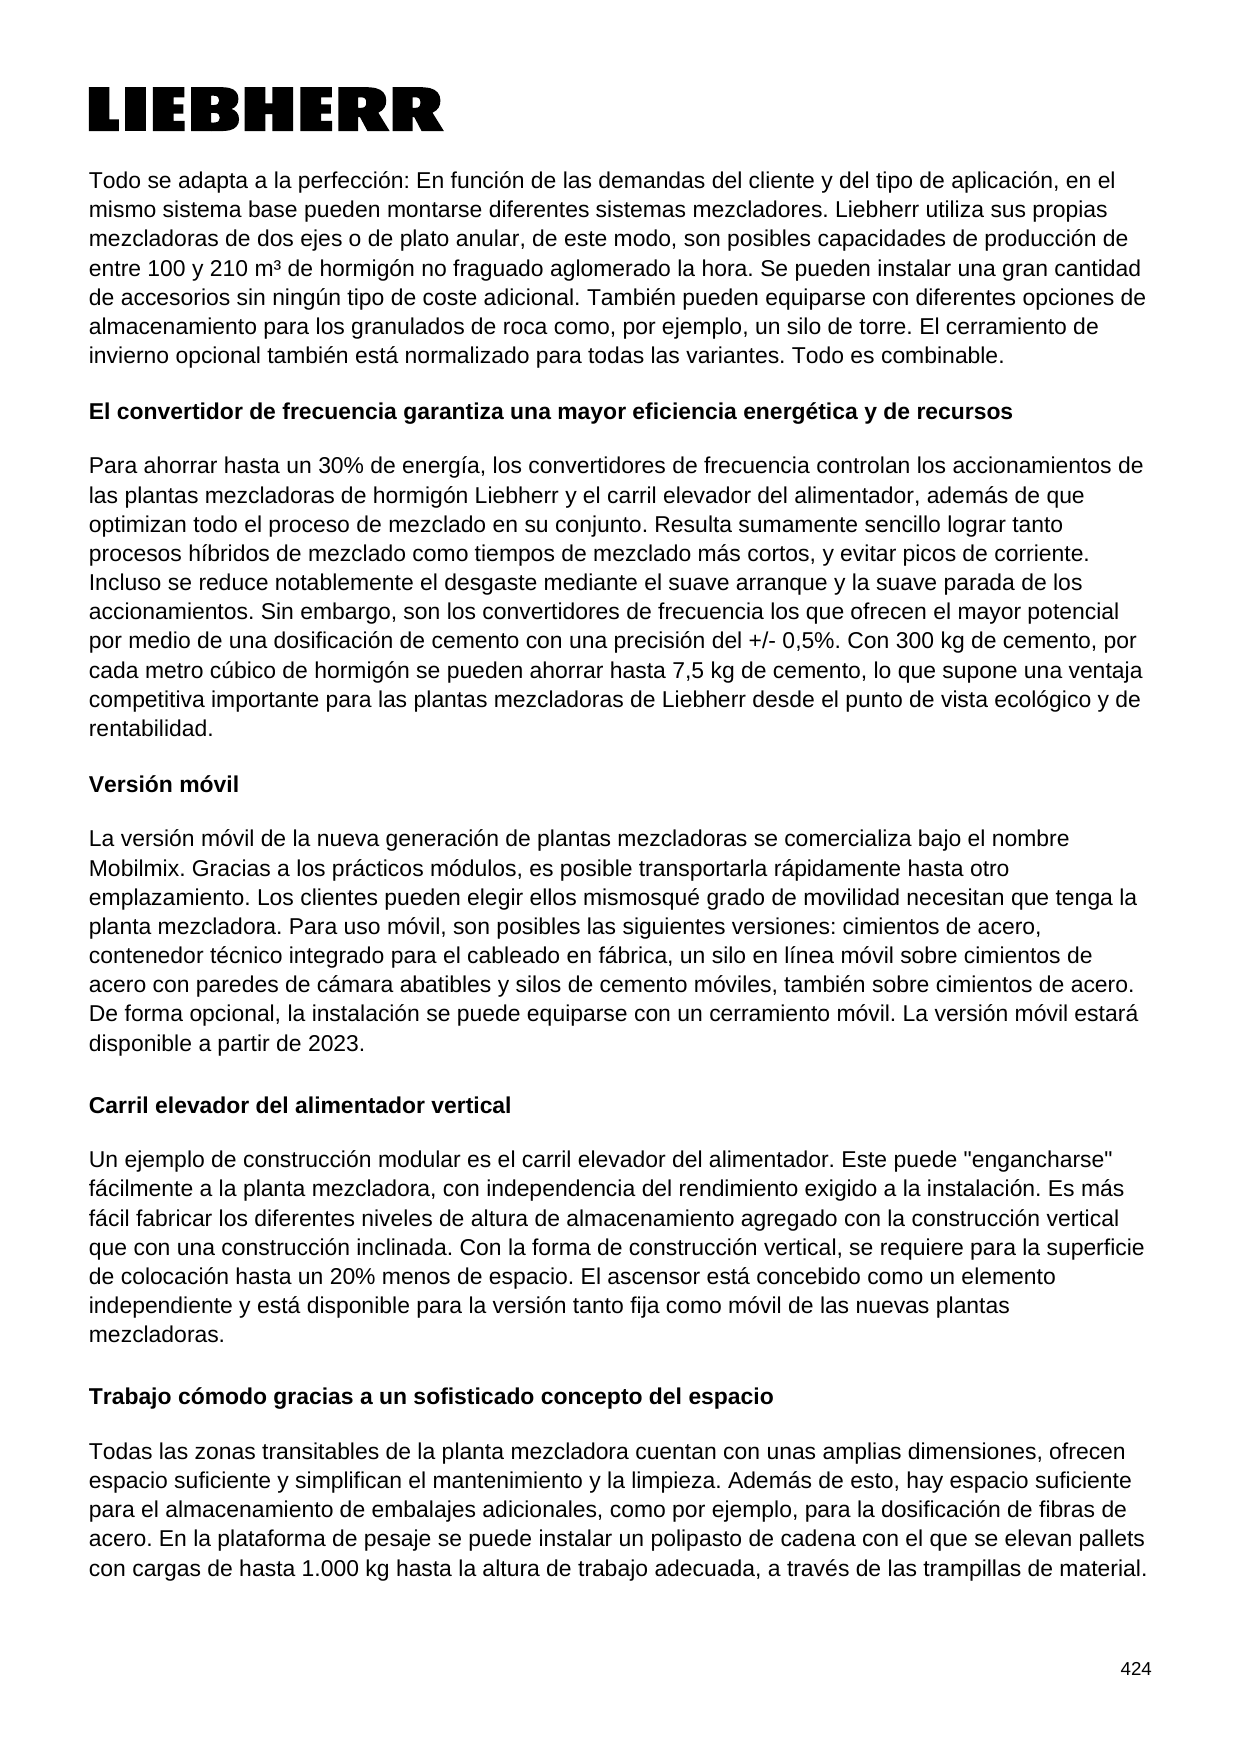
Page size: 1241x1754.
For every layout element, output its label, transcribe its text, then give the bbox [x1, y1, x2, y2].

text Carril elevador del alimentador vertical [89, 1088, 1152, 1119]
text Trabajo cómodo gracias a un sofisticado concepto del espacio [89, 1380, 1152, 1411]
text El convertidor de frecuencia garantiza una mayor eficiencia energética y de recursos [89, 394, 1152, 426]
text Todo se adapta a la perfección: En función de las demandas del cliente y del tipo de aplicación, en el mismo sistema base pueden montarse diferentes sistemas mezcladores. Liebherr utiliza sus propias mezcladoras de dos ejes o de plato anular, de este modo, son posibles capacidades de producción de entre 100 y 210 m³ de hormigón no fraguado aglomerado la hora. Se pueden instalar una gran cantidad de accesorios sin ningún tipo de coste adicional. También pueden equiparse con diferentes opciones de almacenamiento para los granulados de roca como, por ejemplo, un silo de torre. El cerramiento de invierno opcional también está normalizado para todas las variantes. Todo es combinable. [89, 165, 1152, 369]
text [89, 1436, 1152, 1582]
text Versión móvil [89, 767, 1152, 798]
text Para ahorrar hasta un 30% de energía, los convertidores de frecuencia controlan los accionamientos de las plantas mezcladoras de hormigón Liebherr y el carril elevador del alimentador, además de que optimizan todo el proceso de mezclado en su conjunto. Resulta sumamente sencillo lograr tanto procesos híbridos de mezclado como tiempos de mezclado más cortos, y evitar picos de corriente. Incluso se reduce notablemente el desgaste mediante el suave arranque y la suave parada de los accionamientos. Sin embargo, son los convertidores de frecuencia los que ofrecen el mayor potencial por medio de una dosificación de cemento con una precisión del +/- 0,5%. Con 300 kg de cemento, por cada metro cúbico de hormigón se pueden ahorrar hasta 7,5 kg de cemento, lo que supone una ventaja competitiva importante para las plantas mezcladoras de Liebherr desde el punto de vista ecológico y de rentabilidad. [89, 451, 1152, 742]
text La versión móvil de la nueva generación de plantas mezcladoras se comercializa bajo el nombre Mobilmix. Gracias a los prácticos módulos, es posible transportarla rápidamente hasta otro emplazamiento. Los clientes pueden elegir ellos mismosqué grado de movilidad necesitan que tenga la planta mezcladora. Para uso móvil, son posibles las siguientes versiones: cimientos de acero, contenedor técnico integrado para el cableado en fábrica, un silo en línea móvil sobre cimientos de acero con paredes de cámara abatibles y silos de cemento móviles, también sobre cimientos de acero. De forma opcional, la instalación se puede equiparse con un cerramiento móvil. La versión móvil estará disponible a partir de 2023. [89, 823, 1152, 1057]
text Un ejemplo de construcción modular es el carril elevador del alimentador. Este puede "engancharse" fácilmente a la planta mezcladora, con independencia del rendimiento exigido a la instalación. Es más fácil fabricar los diferentes niveles de altura de almacenamiento agregado con la construcción vertical que con una construcción inclinada. Con la forma de construcción vertical, se requiere para la superficie de colocación hasta un 20% menos de espacio. El ascensor está concebido como un elemento independiente y está disponible para la versión tanto fija como móvil de las nuevas plantas mezcladoras. [89, 1144, 1152, 1348]
